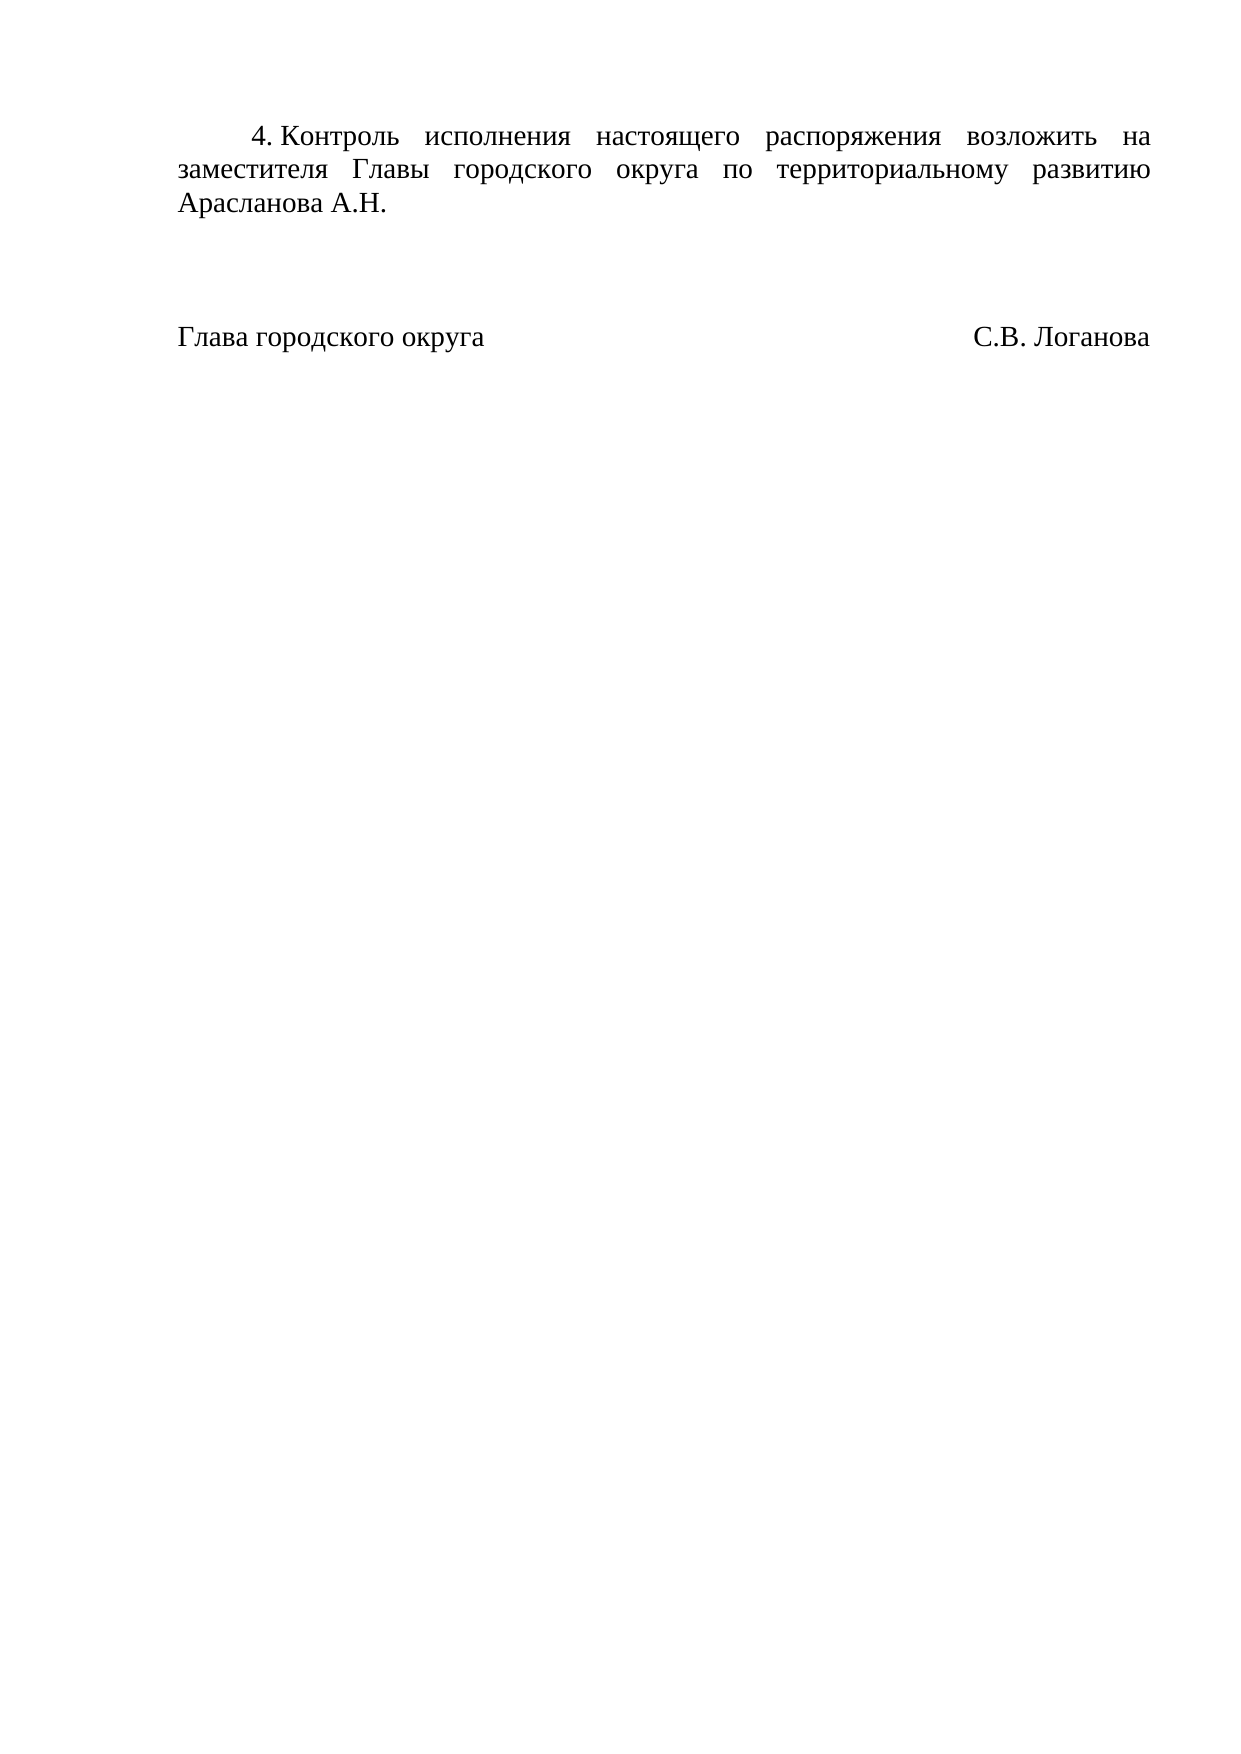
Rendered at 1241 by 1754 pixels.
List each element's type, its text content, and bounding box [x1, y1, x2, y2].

text 4. Контроль исполнения настоящего распоряжения возложить на заместителя Главы городского округа по территориальному развитию Арасланова А.Н. [177, 118, 1152, 219]
text Глава городского округа С.В. Логанова [177, 319, 1152, 353]
